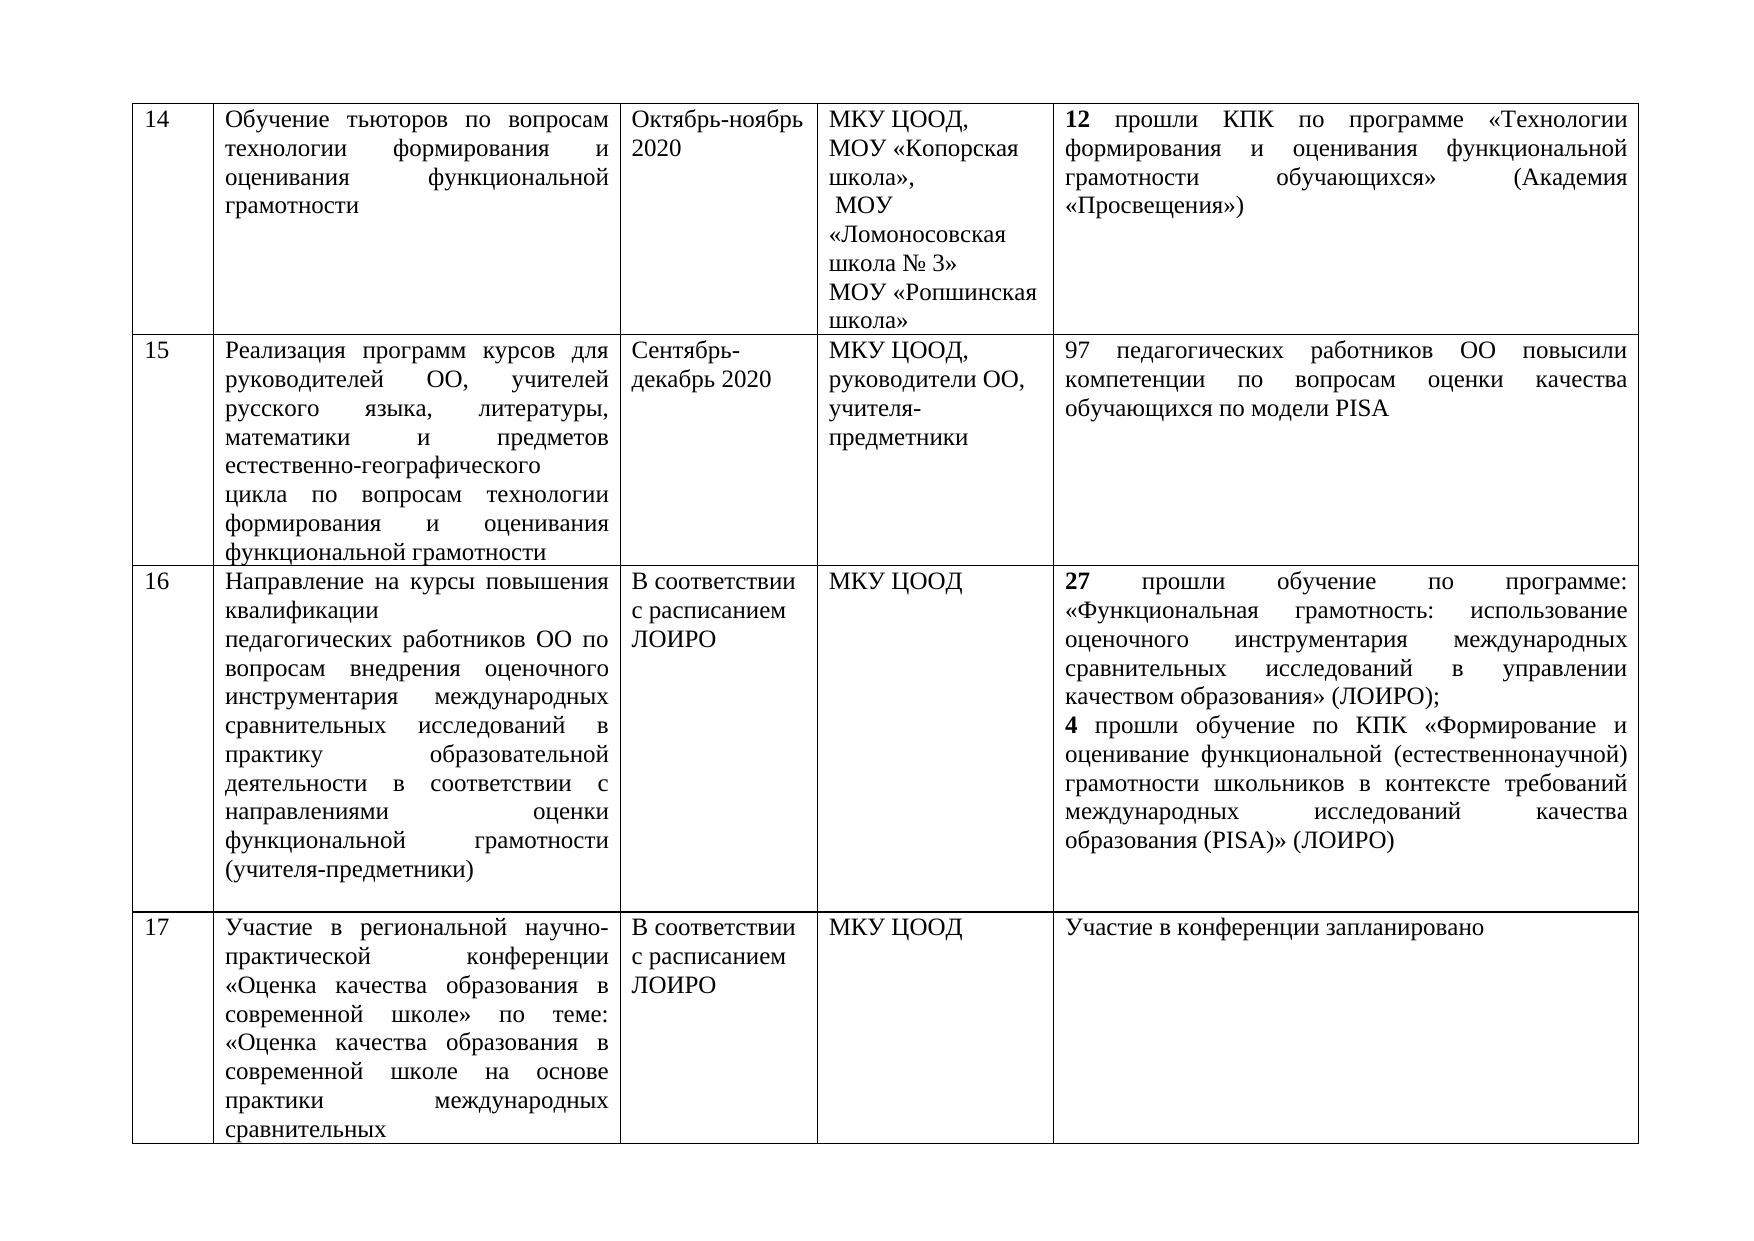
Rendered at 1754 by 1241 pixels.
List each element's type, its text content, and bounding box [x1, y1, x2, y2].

table_cell Обучение тьюторов по вопросам технологии формирования и оценивания функциональной грамотности [214, 104, 620, 334]
table_cell 27 прошли обучение по программе: «Функциональная грамотность: использование оценочного инструментария международных сравнительных исследований в управлении качеством образования» (ЛОИРО); 4 прошли обучение по КПК «Формирование и оценивание функциональной (естественнонаучной) грамотности школьников в контексте требований международных исследований качества образования (PISA)» (ЛОИРО) [1054, 566, 1638, 911]
table_cell Направление на курсы повышения квалификации педагогических работников ОО по вопросам внедрения оценочного инструментария международных сравнительных исследований в практику образовательной деятельности в соответствии с направлениями оценки функциональной грамотности (учителя-предметники) [214, 566, 620, 911]
table_cell 14 [133, 104, 213, 334]
table_cell Октябрь-ноябрь 2020 [621, 104, 817, 334]
table_cell 17 [133, 913, 213, 1142]
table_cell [621, 913, 817, 1142]
table_cell Реализация программ курсов для руководителей ОО, учителей русского языка, литературы, математики и предметов естественно-географического цикла по вопросам технологии формирования и оценивания функциональной грамотности [214, 335, 620, 565]
table_cell Сентябрь-декабрь 2020 [621, 335, 817, 565]
table_cell В соответствии с расписанием ЛОИРО [621, 566, 817, 911]
table_cell МКУ ЦООД, МОУ «Копорская школа», МОУ «Ломоносовская школа № 3» МОУ «Ропшинская школа» [818, 104, 1053, 334]
table_cell 12 прошли КПК по программе «Технологии формирования и оценивания функциональной грамотности обучающихся» (Академия «Просвещения») [1054, 104, 1638, 334]
table_cell 97 педагогических работников ОО повысили компетенции по вопросам оценки качества обучающихся по модели PISA [1054, 335, 1638, 565]
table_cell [1054, 913, 1638, 1142]
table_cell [214, 913, 620, 1142]
table_cell 16 [133, 566, 213, 911]
table_cell МКУ ЦООД [818, 566, 1053, 911]
table_cell МКУ ЦООД, руководители ОО, учителя-предметники [818, 335, 1053, 565]
table_cell МКУ ЦООД [818, 913, 1053, 1142]
table_cell 15 [133, 335, 213, 565]
